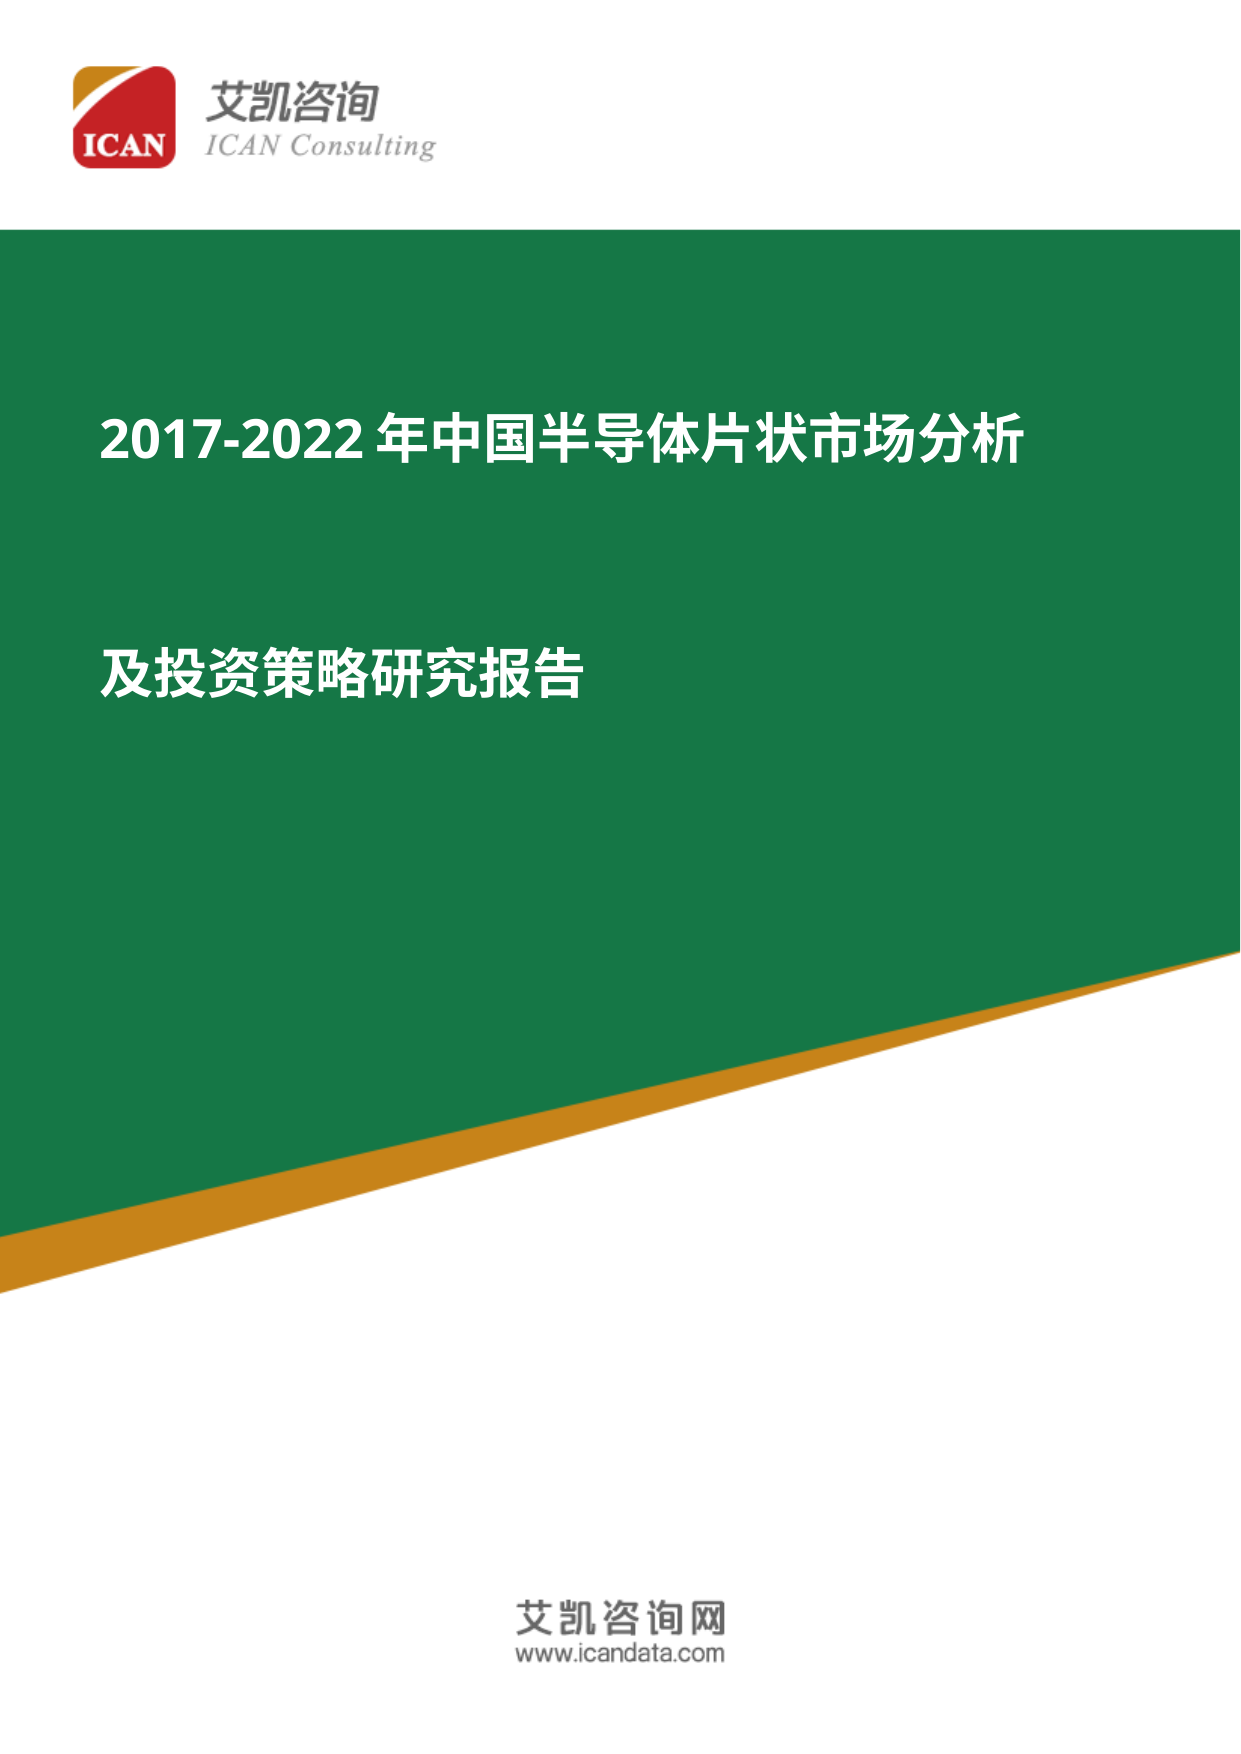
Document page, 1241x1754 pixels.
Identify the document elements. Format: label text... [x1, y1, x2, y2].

picture [0, 5, 1241, 1754]
subtitle 2017-2022年中国半导体片状市场分析及投资策略研究报告 [99, 386, 1053, 718]
